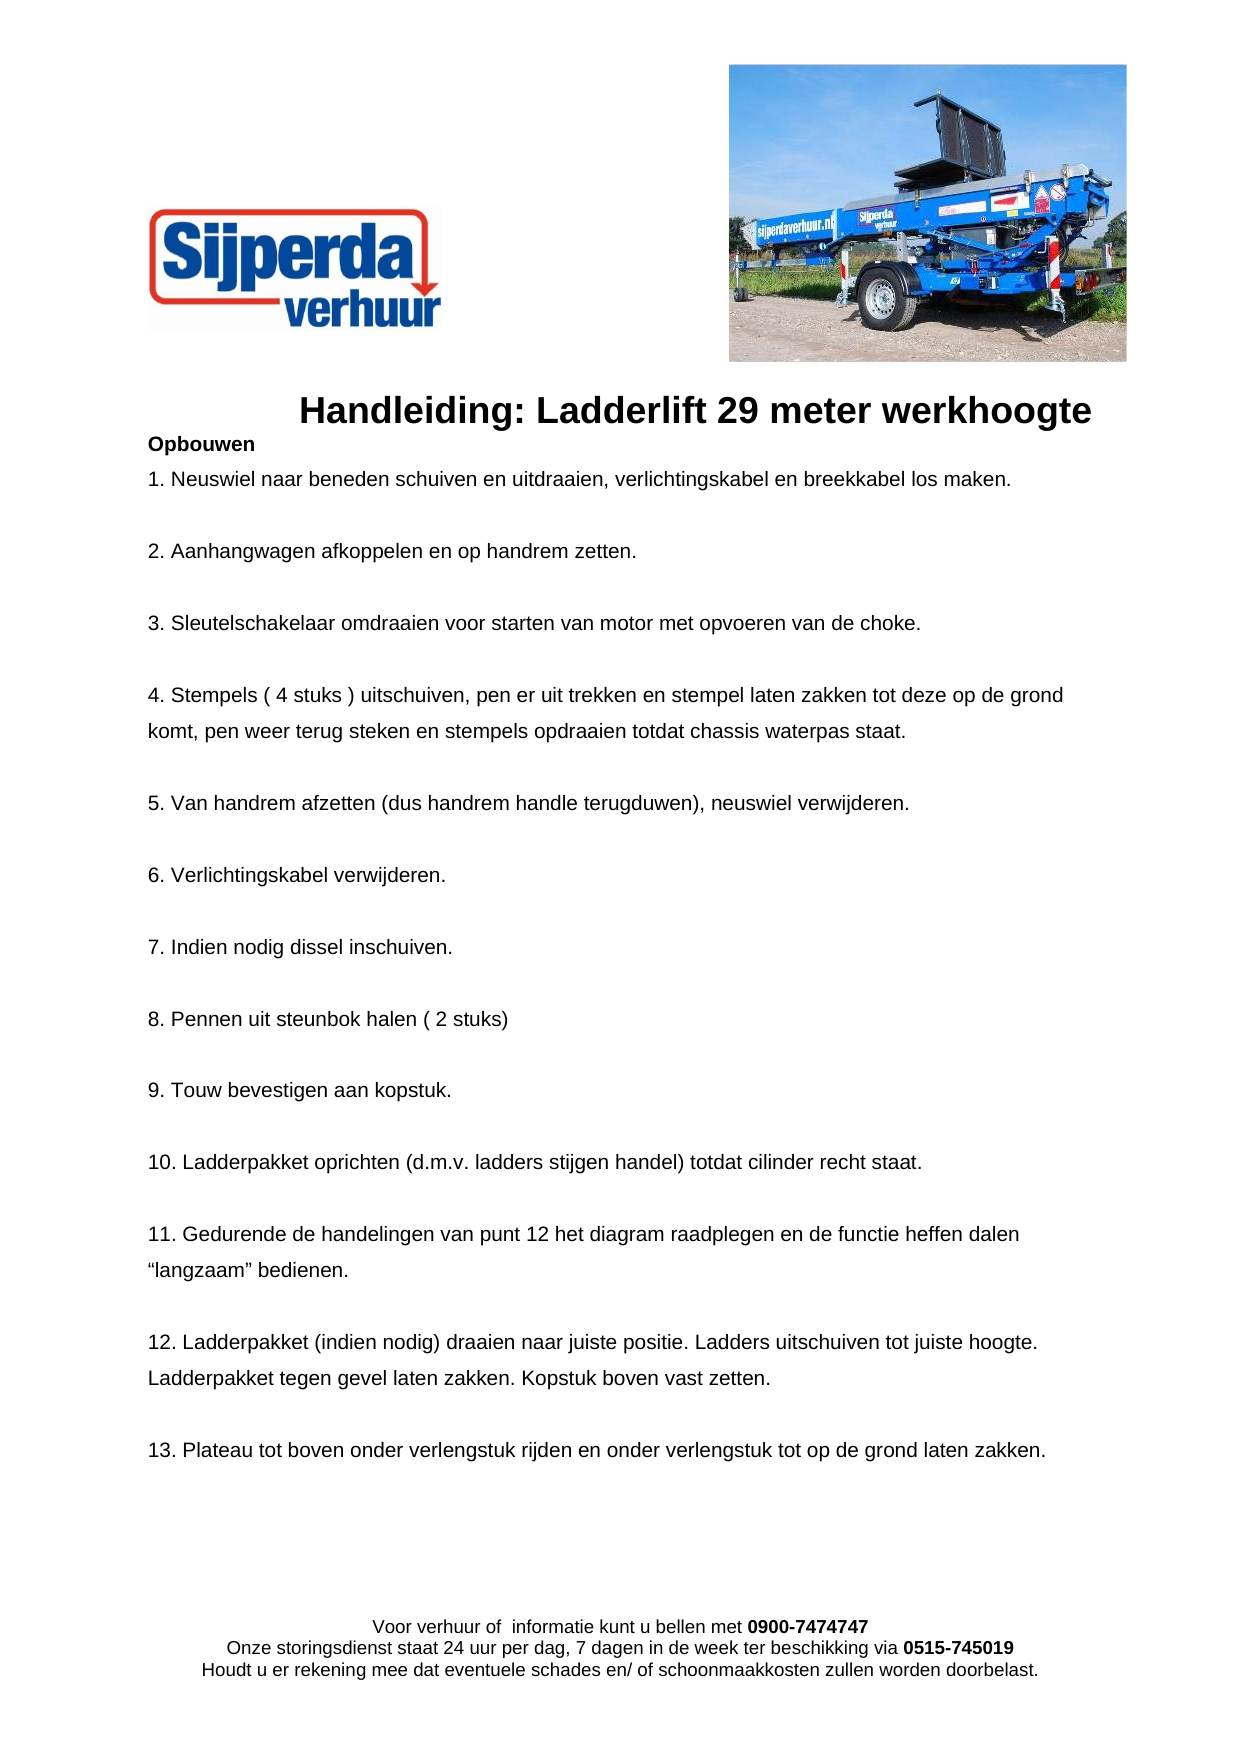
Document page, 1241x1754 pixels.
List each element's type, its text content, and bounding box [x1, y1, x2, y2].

text 7. Indien nodig dissel inschuiven. [148, 934, 1093, 958]
text 9. Touw bevestigen aan kopstuk. [148, 1078, 1093, 1102]
picture [728, 64, 1127, 362]
text 1. Neuswiel naar beneden schuiven en uitdraaien, verlichtingskabel en breekkabel los maken. [148, 467, 1093, 491]
text Opbouwen [148, 431, 1093, 455]
text 4. Stempels ( 4 stuks ) uitschuiven, pen er uit trekken en stempel laten zakken tot deze op de grond komt, pen weer terug steken en stempels opdraaien totdat chassis waterpas staat. [148, 683, 1093, 743]
text 13. Plateau tot boven onder verlengstuk rijden en onder verlengstuk tot op de grond laten zakken. [148, 1438, 1093, 1462]
text 10. Ladderpakket oprichten (d.m.v. ladders stijgen handel) totdat cilinder recht staat. [148, 1150, 1093, 1174]
text 3. Sleutelschakelaar omdraaien voor starten van motor met opvoeren van de choke. [148, 611, 1093, 635]
picture [147, 205, 443, 331]
text 11. Gedurende de handelingen van punt 12 het diagram raadplegen en de functie heffen dalen “langzaam” bedienen. [148, 1222, 1093, 1282]
text 6. Verlichtingskabel verwijderen. [148, 863, 1093, 887]
text 8. Pennen uit steunbok halen ( 2 stuks) [148, 1006, 1093, 1030]
text Handleiding: Ladderlift 29 meter werkhoogte [148, 388, 1093, 431]
text 5. Van handrem afzetten (dus handrem handle terugduwen), neuswiel verwijderen. [148, 791, 1093, 815]
text 12. Ladderpakket (indien nodig) draaien naar juiste positie. Ladders uitschuiven tot juiste hoogte. Ladderpakket tegen gevel laten zakken. Kopstuk boven vast zetten. [148, 1330, 1093, 1390]
text 2. Aanhangwagen afkoppelen en op handrem zetten. [148, 539, 1093, 563]
